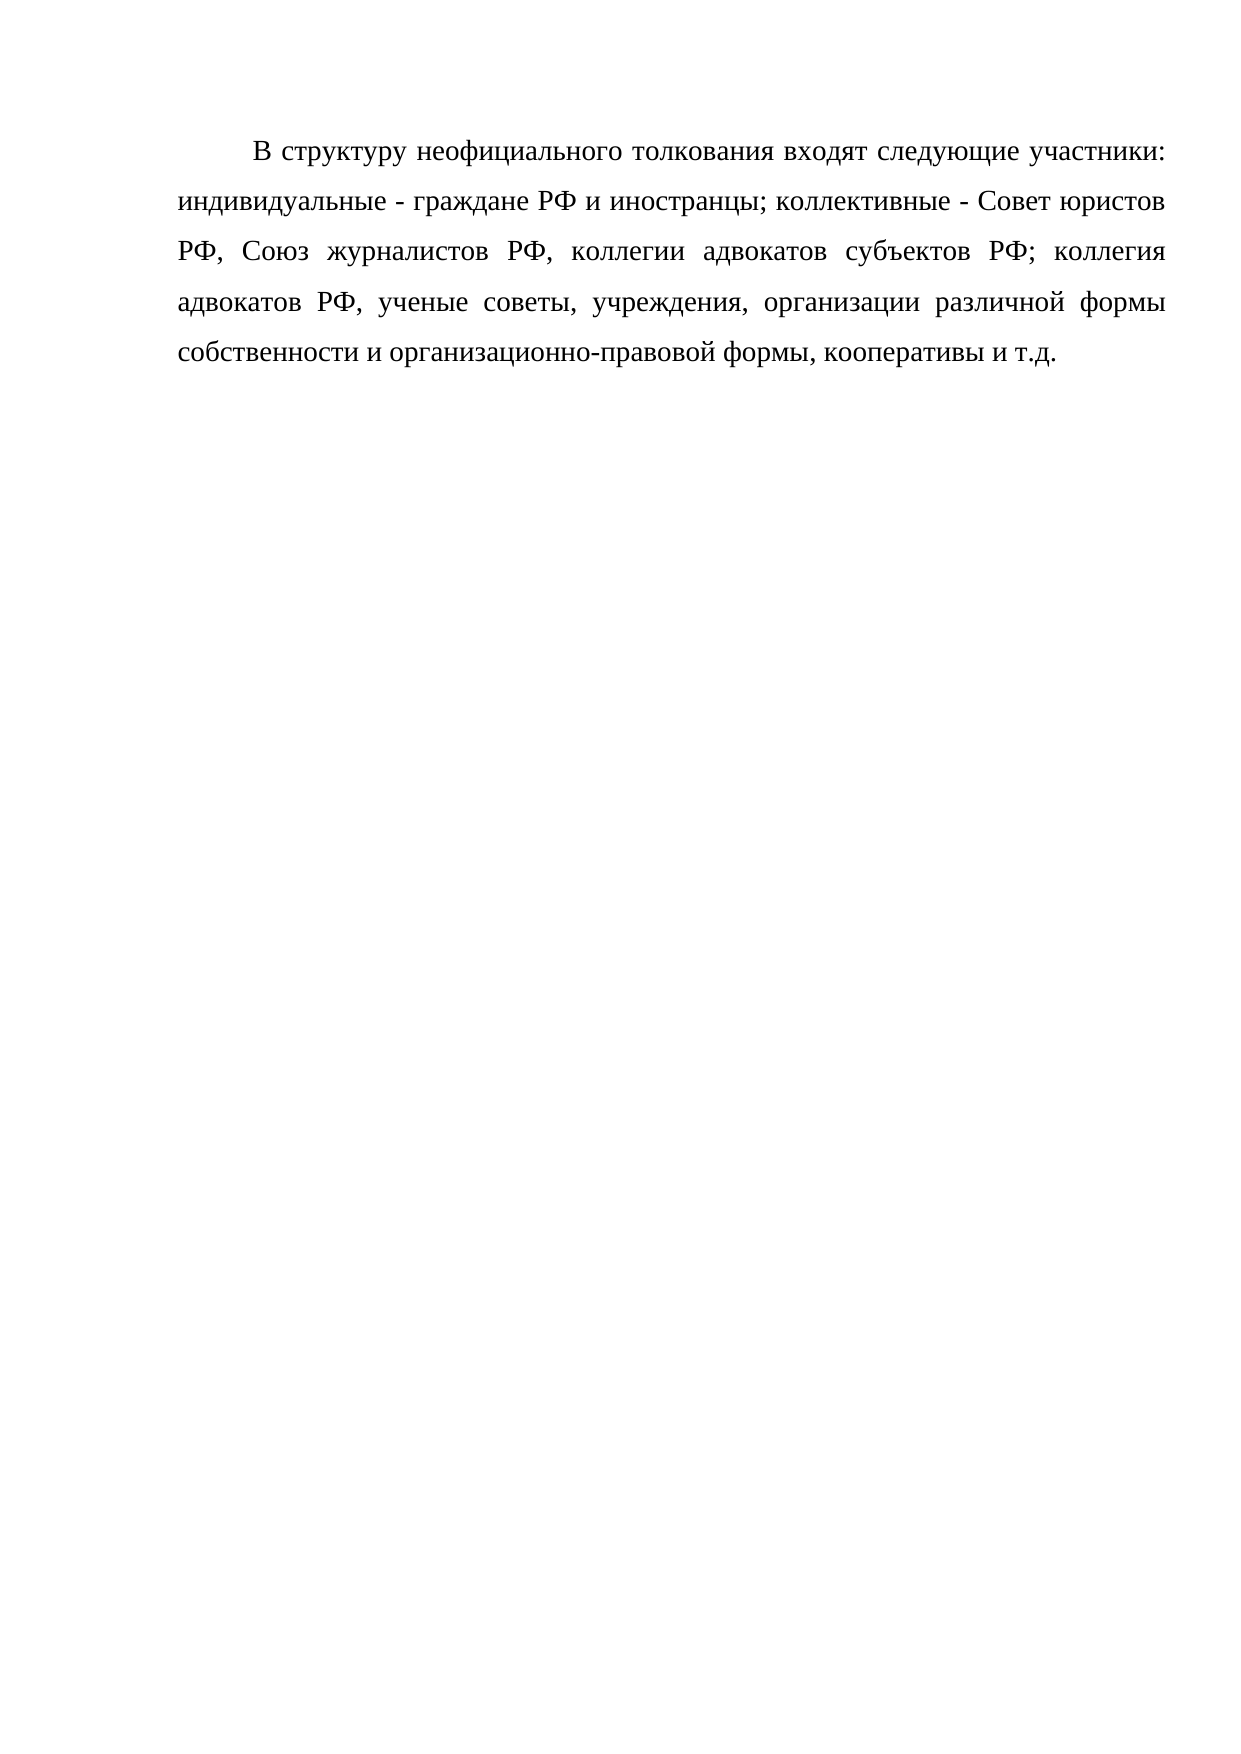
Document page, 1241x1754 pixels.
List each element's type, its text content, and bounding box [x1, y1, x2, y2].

text В структуру неофициального толкования входят следующие участники: индивидуальные - граждане РФ и иностранцы; коллективные - Совет юристов РФ, Союз журналистов РФ, коллегии адвокатов субъектов РФ; коллегия адвокатов РФ, ученые советы, учреждения, организации различной формы собственности и организационно-правовой формы, кооперативы и т.д. [177, 133, 1167, 368]
